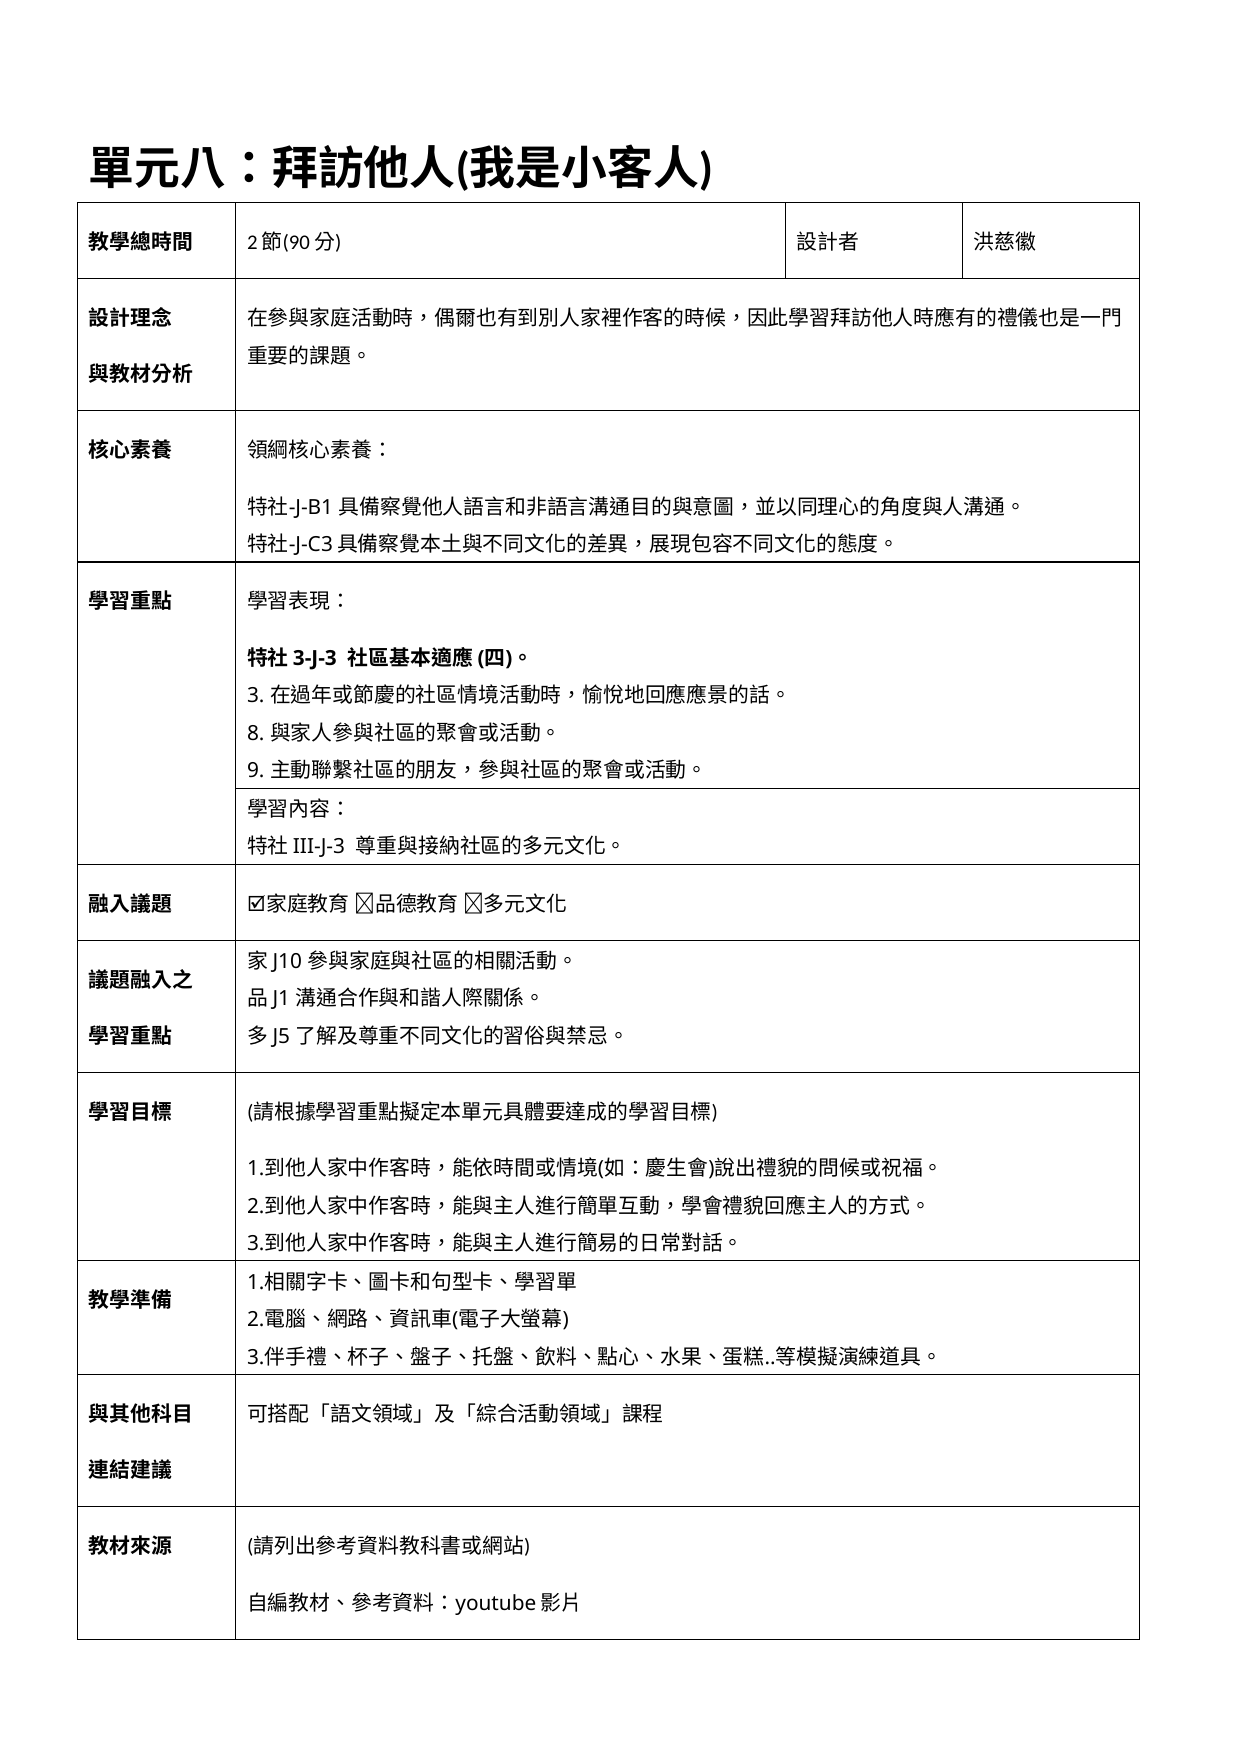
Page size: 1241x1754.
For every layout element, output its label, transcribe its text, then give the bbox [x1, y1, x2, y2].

table_cell 教學準備 [78, 1261, 235, 1374]
table_cell (請列出參考資料教科書或網站) 自編教材、參考資料：youtube影片 [236, 1507, 1139, 1638]
text 單元八：拜訪他人(我是小客人) [89, 127, 1152, 202]
table_cell 學習目標 [78, 1073, 235, 1260]
table_cell 在參與家庭活動時，偶爾也有到別人家裡作客的時候，因此學習拜訪他人時應有的禮儀也是一門重要的課題。 [236, 279, 1139, 410]
table_cell 與其他科目 連結建議 [78, 1375, 235, 1506]
table_cell 議題融入之 學習重點 [78, 941, 235, 1072]
table_cell 家庭教育 品德教育 多元文化 [236, 865, 1139, 939]
table_cell 學習表現： 特社3-J-3 社區基本適應 (四)。 3. 在過年或節慶的社區情境活動時，愉悅地回應應景的話。 8. 與家人參與社區的聚會或活動。 9. 主動聯繫社區的朋友，參與社區的聚會或活動。 [236, 563, 1139, 787]
table_header 教學總時間 [78, 203, 235, 278]
table_cell 設計理念 與教材分析 [78, 279, 235, 410]
table_cell 學習重點 [78, 563, 235, 863]
table_cell (請根據學習重點擬定本單元具體要達成的學習目標) 1.到他人家中作客時，能依時間或情境(如：慶生會)說出禮貌的問候或祝福。 2.到他人家中作客時，能與主人進行簡單互動，學會禮貌回應主人的方式。 3.到他人家中作客時，能與主人進行簡易的日常對話。 [236, 1073, 1139, 1260]
table_header 2節(90分) [236, 203, 785, 278]
table_cell 可搭配「語文領域」及「綜合活動領域」課程 [236, 1375, 1139, 1506]
table_cell 學習內容： 特社III-J-3 尊重與接納社區的多元文化。 [236, 789, 1139, 863]
table_cell 1.相關字卡、圖卡和句型卡、學習單 2.電腦、網路、資訊車(電子大螢幕) 3.伴手禮、杯子、盤子、托盤、飲料、點心、水果、蛋糕..等模擬演練道具。 [236, 1261, 1139, 1374]
table_cell 領綱核心素養： 特社-J-B1 具備察覺他人語言和非語言溝通目的與意圖，並以同理心的角度與人溝通。 特社-J-C3具備察覺本土與不同文化的差異，展現包容不同文化的態度。 [236, 411, 1139, 561]
table_cell 教材來源 [78, 1507, 235, 1638]
table_cell 融入議題 [78, 865, 235, 939]
table_header 洪慈徽 [963, 203, 1139, 278]
table_cell 家 J10 參與家庭與社區的相關活動。 品 J1 溝通合作與和諧人際關係。 多 J5 了解及尊重不同文化的習俗與禁忌。 [236, 941, 1139, 1072]
table_cell 核心素養 [78, 411, 235, 561]
table_header 設計者 [786, 203, 962, 278]
